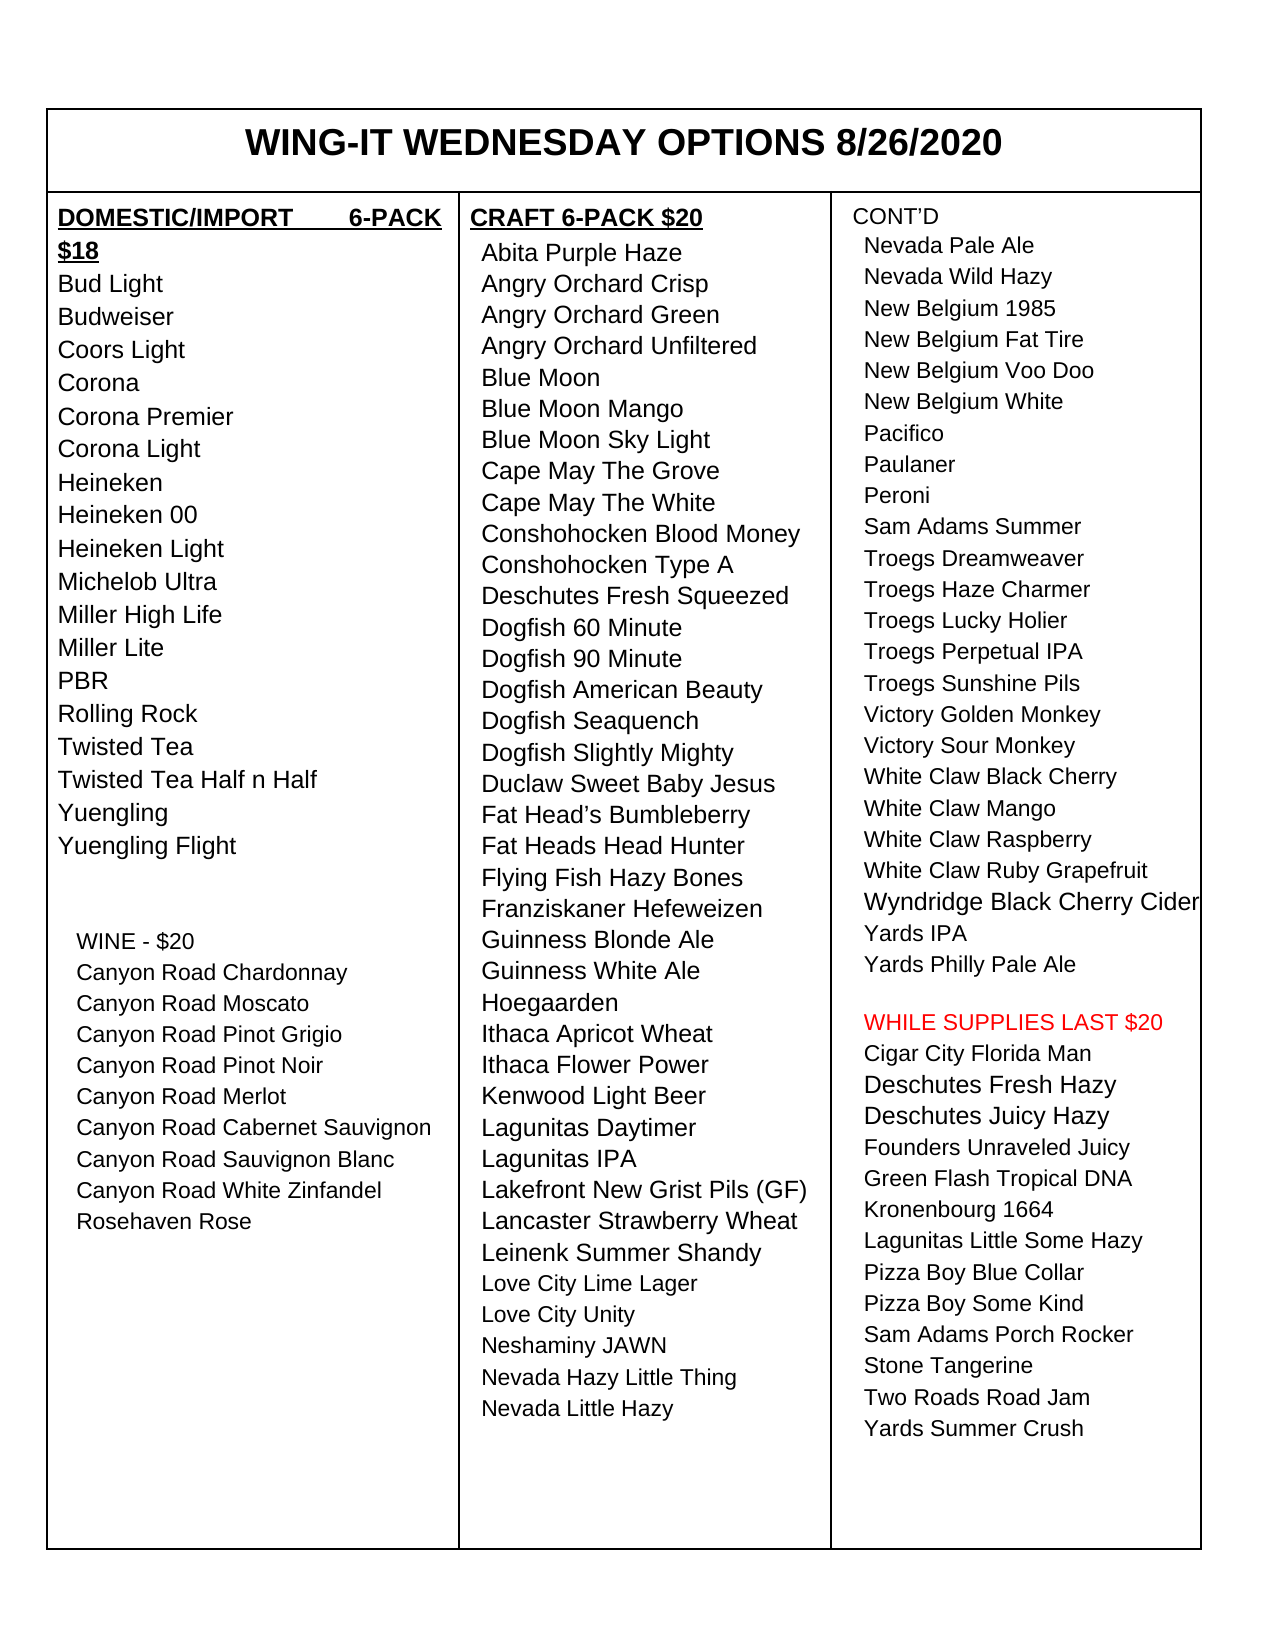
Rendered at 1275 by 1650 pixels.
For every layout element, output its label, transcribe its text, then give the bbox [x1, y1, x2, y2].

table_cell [48, 193, 458, 1548]
table_cell [832, 193, 1200, 1548]
table_cell CRAFT 6-PACK $20 [460, 193, 830, 1548]
table_header WING-IT WEDNESDAY OPTIONS 8/26/2020 [48, 110, 1200, 191]
